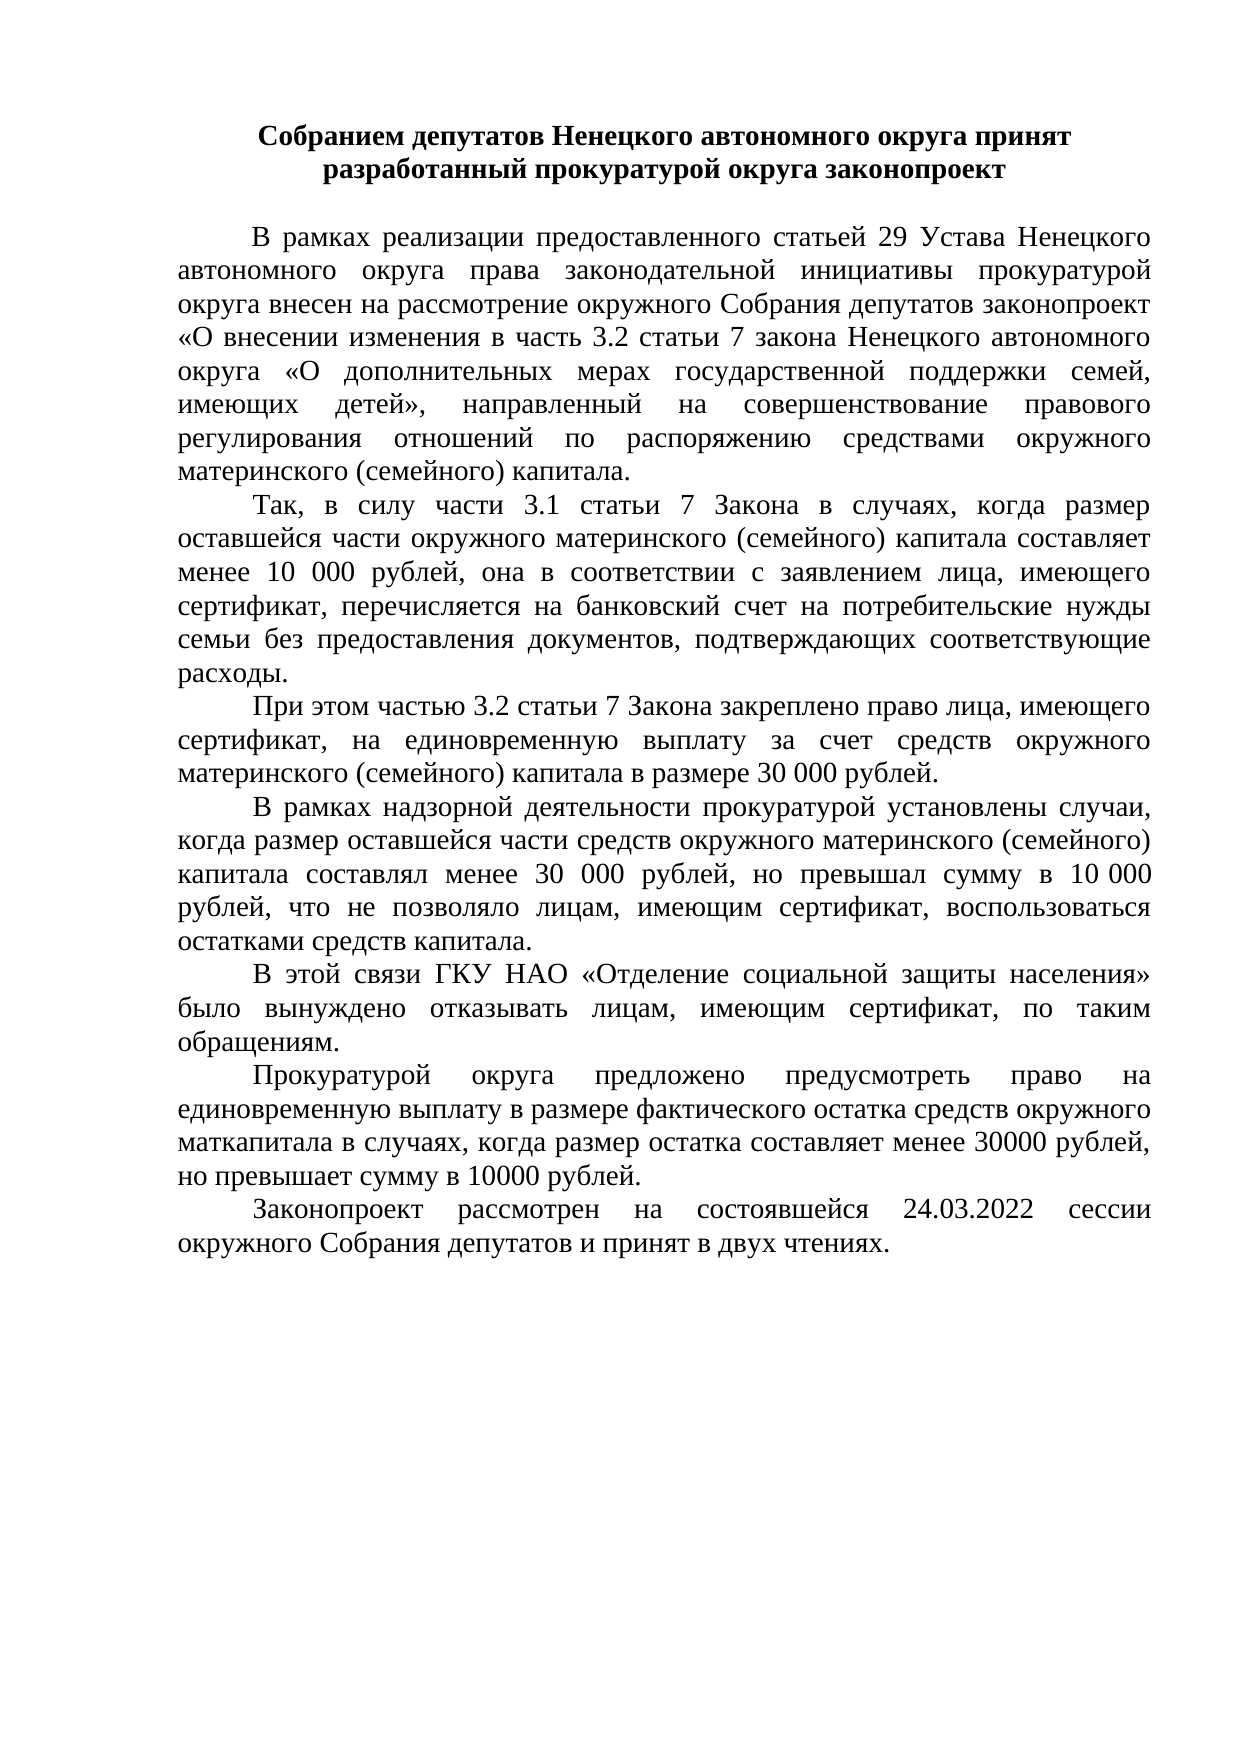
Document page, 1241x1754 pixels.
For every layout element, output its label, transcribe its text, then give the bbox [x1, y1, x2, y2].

text Законопроект рассмотрен на состоявшейся 24.03.2022 сессии окружного Собрания депутатов и принят в двух чтениях. [177, 1191, 1152, 1258]
text При этом частью 3.2 статьи 7 Закона закреплено право лица, имеющего сертификат, на единовременную выплату за счет средств окружного материнского (семейного) капитала в размере 30 000 рублей. [177, 688, 1152, 789]
text Так, в силу части 3.1 статьи 7 Закона в случаях, когда размер оставшейся части окружного материнского (семейного) капитала составляет менее 10 000 рублей, она в соответствии с заявлением лица, имеющего сертификат, перечисляется на банковский счет на потребительские нужды семьи без предоставления документов, подтверждающих соответствующие расходы. [177, 487, 1152, 688]
text В рамках реализации предоставленного статьей 29 Устава Ненецкого автономного округа права законодательной инициативы прокуратурой округа внесен на рассмотрение окружного Собрания депутатов законопроект «О внесении изменения в часть 3.2 статьи 7 закона Ненецкого автономного округа «О дополнительных мерах государственной поддержки семей, имеющих детей», направленный на совершенствование правового регулирования отношений по распоряжению средствами окружного материнского (семейного) капитала. [177, 219, 1152, 487]
text В рамках надзорной деятельности прокуратурой установлены случаи, когда размер оставшейся части средств окружного материнского (семейного) капитала составлял менее 30 000 рублей, но превышал сумму в 10 000 рублей, что не позволяло лицам, имеющим сертификат, воспользоваться остатками средств капитала. [177, 789, 1152, 957]
text В этой связи ГКУ НАО «Отделение социальной защиты населения» было вынуждено отказывать лицам, имеющим сертификат, по таким обращениям. [177, 957, 1152, 1057]
text Прокуратурой округа предложено предусмотреть право на единовременную выплату в размере фактического остатка средств окружного маткапитала в случаях, когда размер остатка составляет менее 30000 рублей, но превышает сумму в 10000 рублей. [177, 1057, 1152, 1191]
text Собранием депутатов Ненецкого автономного округа принят разработанный прокуратурой округа законопроект [177, 118, 1152, 185]
